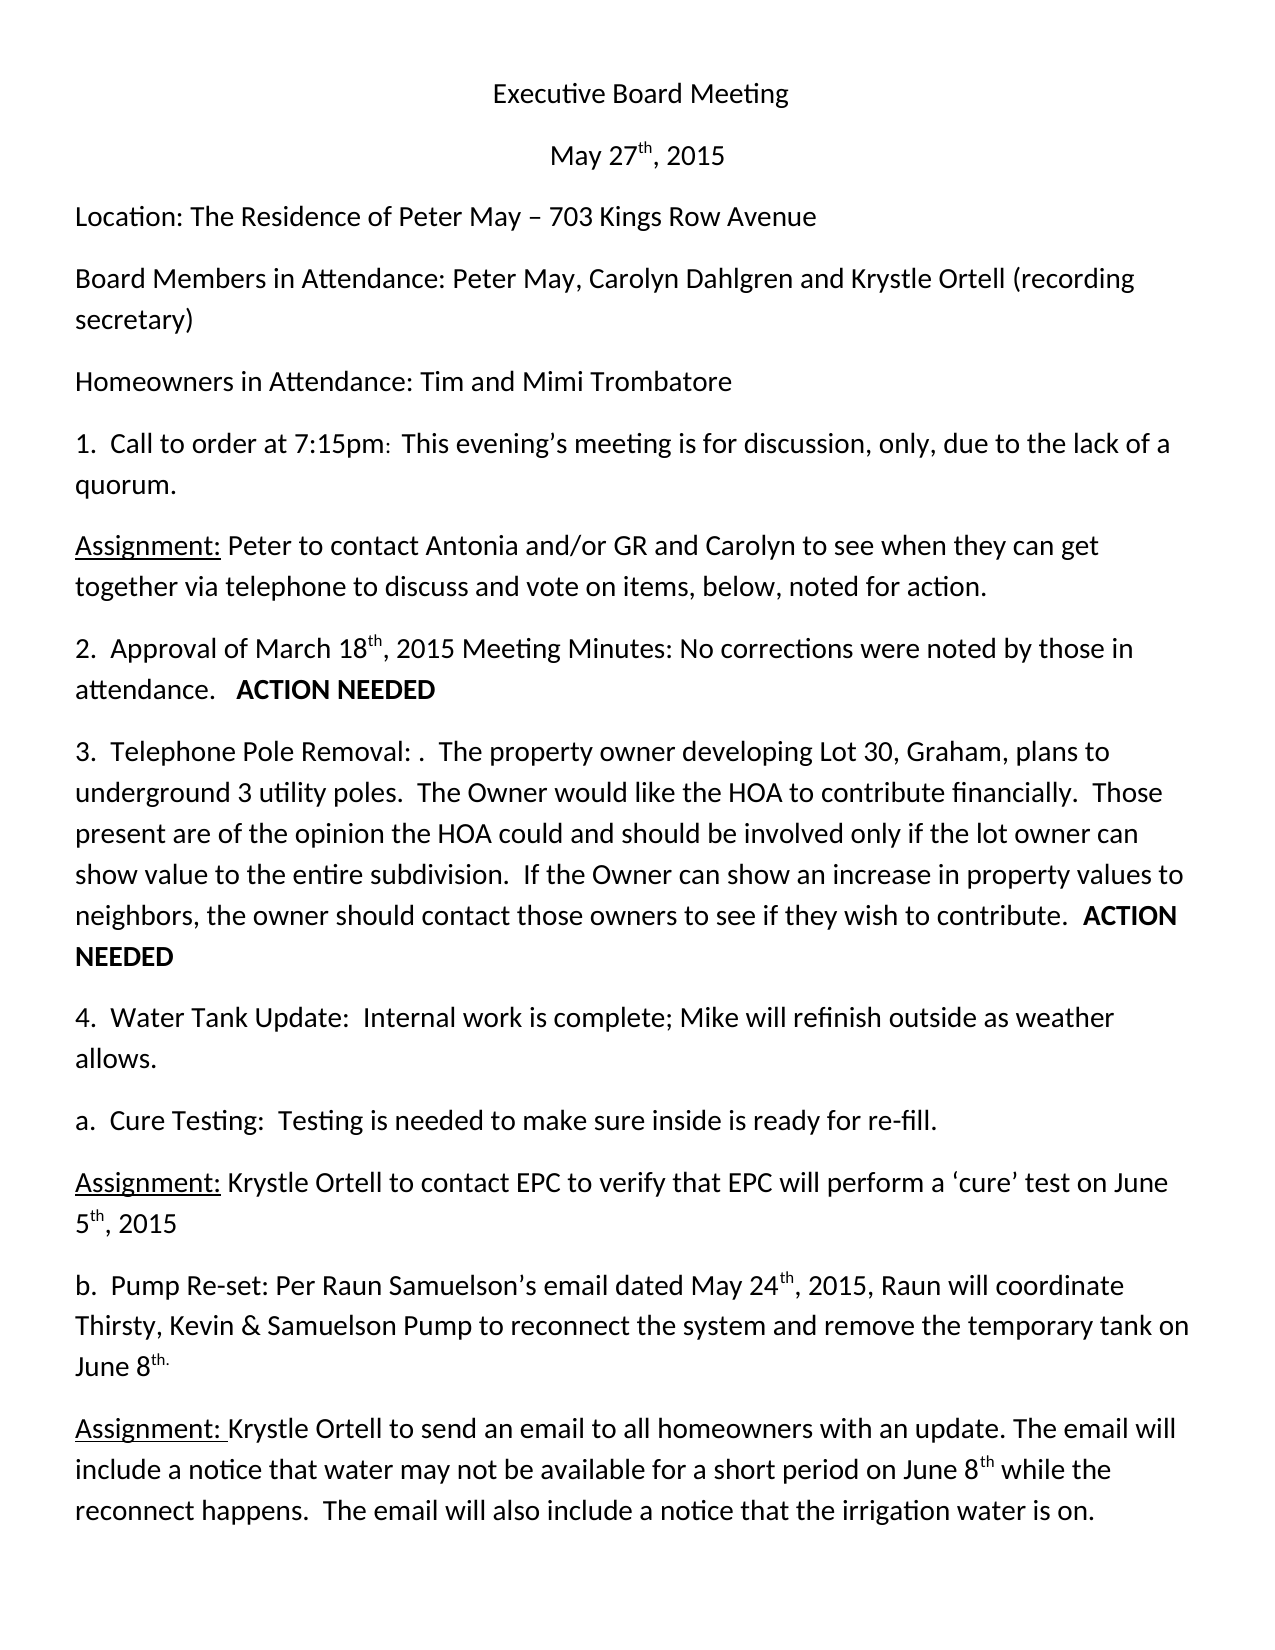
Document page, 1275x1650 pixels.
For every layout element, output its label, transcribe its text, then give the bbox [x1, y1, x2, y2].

text 4. Water Tank Update: Internal work is complete; Mike will refinish outside as weather allows. [75, 999, 1200, 1076]
text 1. Call to order at 7:15pm: This evening’s meeting is for discussion, only, due to the lack of a quorum. [75, 425, 1200, 501]
text May 27th, 2015 [75, 137, 1200, 172]
text Board Members in Attendance: Peter May, Carolyn Dahlgren and Krystle Ortell (recording secretary) [75, 260, 1200, 337]
text Assignment: Krystle Ortell to contact EPC to verify that EPC will perform a ‘cure’ test on June 5th, 2015 [75, 1164, 1200, 1240]
text Assignment: Krystle Ortell to send an email to all homeowners with an update. The email will include a notice that water may not be available for a short period on June 8th while the reconnect happens. The email will also include a notice that the irrigation water is on. [75, 1410, 1200, 1528]
text Executive Board Meeting [75, 75, 1200, 111]
text Assignment: Peter to contact Antonia and/or GR and Carolyn to see when they can get together via telephone to discuss and vote on items, below, noted for action. [75, 527, 1200, 604]
text 3. Telephone Pole Removal: . The property owner developing Lot 30, Graham, plans to underground 3 utility poles. The Owner would like the HOA to contribute financially. Those present are of the opinion the HOA could and should be involved only if the lot owner can show value to the entire subdivision. If the Owner can show an increase in property values to neighbors, the owner should contact those owners to see if they wish to contribute. ACTION NEEDED [75, 733, 1200, 973]
text a. Cure Testing: Testing is needed to make sure inside is ready for re-fill. [75, 1102, 1200, 1138]
text 2. Approval of March 18th, 2015 Meeting Minutes: No corrections were noted by those in attendance. ACTION NEEDED [75, 630, 1200, 707]
text Homeowners in Attendance: Tim and Mimi Trombatore [75, 363, 1200, 399]
text b. Pump Re-set: Per Raun Samuelson’s email dated May 24th, 2015, Raun will coordinate Thirsty, Kevin & Samuelson Pump to reconnect the system and remove the temporary tank on June 8th. [75, 1267, 1200, 1384]
text Location: The Residence of Peter May – 703 Kings Row Avenue [75, 198, 1200, 234]
